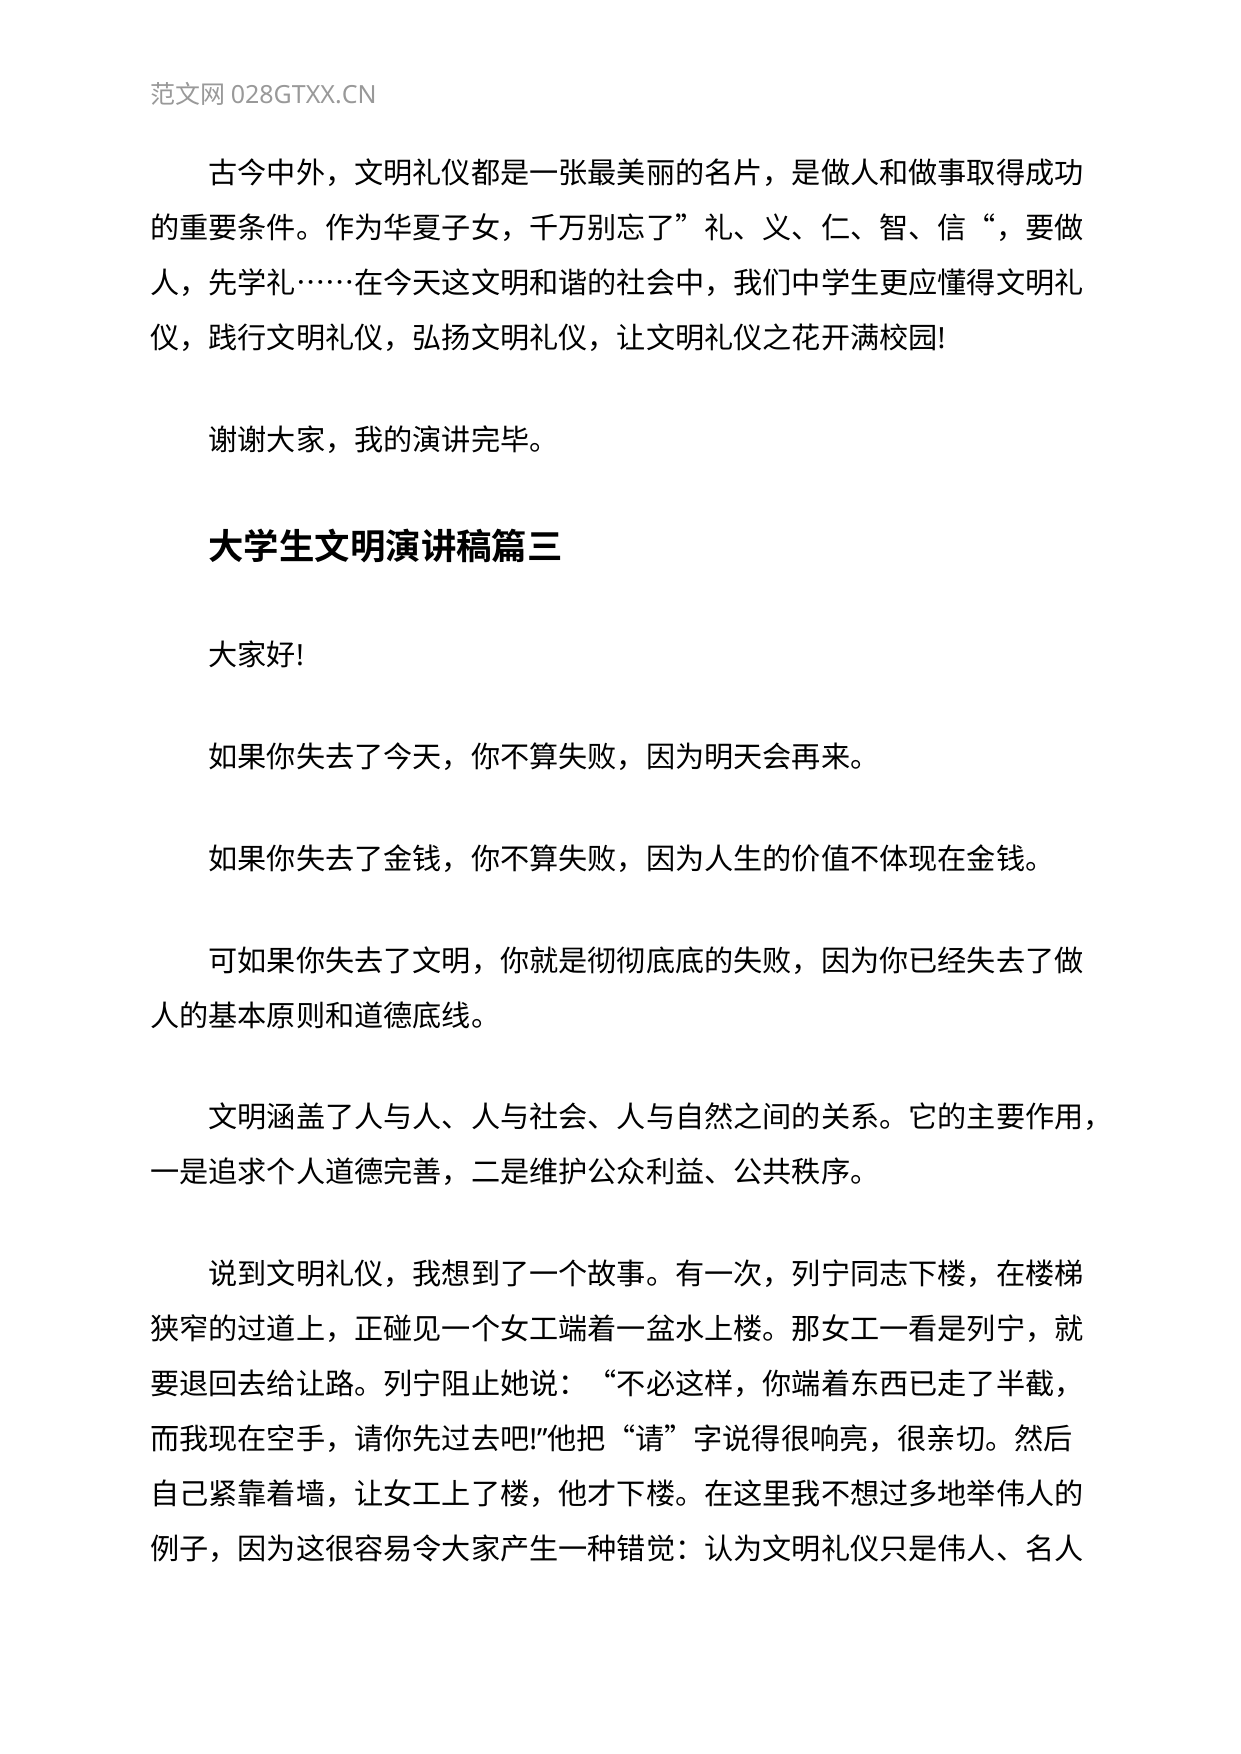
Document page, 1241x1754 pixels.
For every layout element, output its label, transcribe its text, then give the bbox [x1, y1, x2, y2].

text 古今中外，文明礼仪都是一张最美丽的名片，是做人和做事取得成功的重要条件。作为华夏子女，千万别忘了”礼、义、仁、智、信“，要做人，先学礼……在今天这文明和谐的社会中，我们中学生更应懂得文明礼仪，践行文明礼仪，弘扬文明礼仪，让文明礼仪之花开满校园! [150, 150, 1090, 357]
text 如果你失去了今天，你不算失败，因为明天会再来。 [150, 734, 1090, 776]
text 大学生文明演讲稿篇三 [150, 518, 1090, 570]
text 大家好! [150, 632, 1090, 674]
text 谢谢大家，我的演讲完毕。 [150, 417, 1090, 459]
text 如果你失去了金钱，你不算失败，因为人生的价值不体现在金钱。 [150, 836, 1090, 878]
text 可如果你失去了文明，你就是彻彻底底的失败，因为你已经失去了做人的基本原则和道德底线。 [150, 937, 1090, 1034]
text 文明涵盖了人与人、人与社会、人与自然之间的关系。它的主要作用，一是追求个人道德完善，二是维护公众利益、公共秩序。 [150, 1094, 1090, 1191]
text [150, 1251, 1090, 1568]
